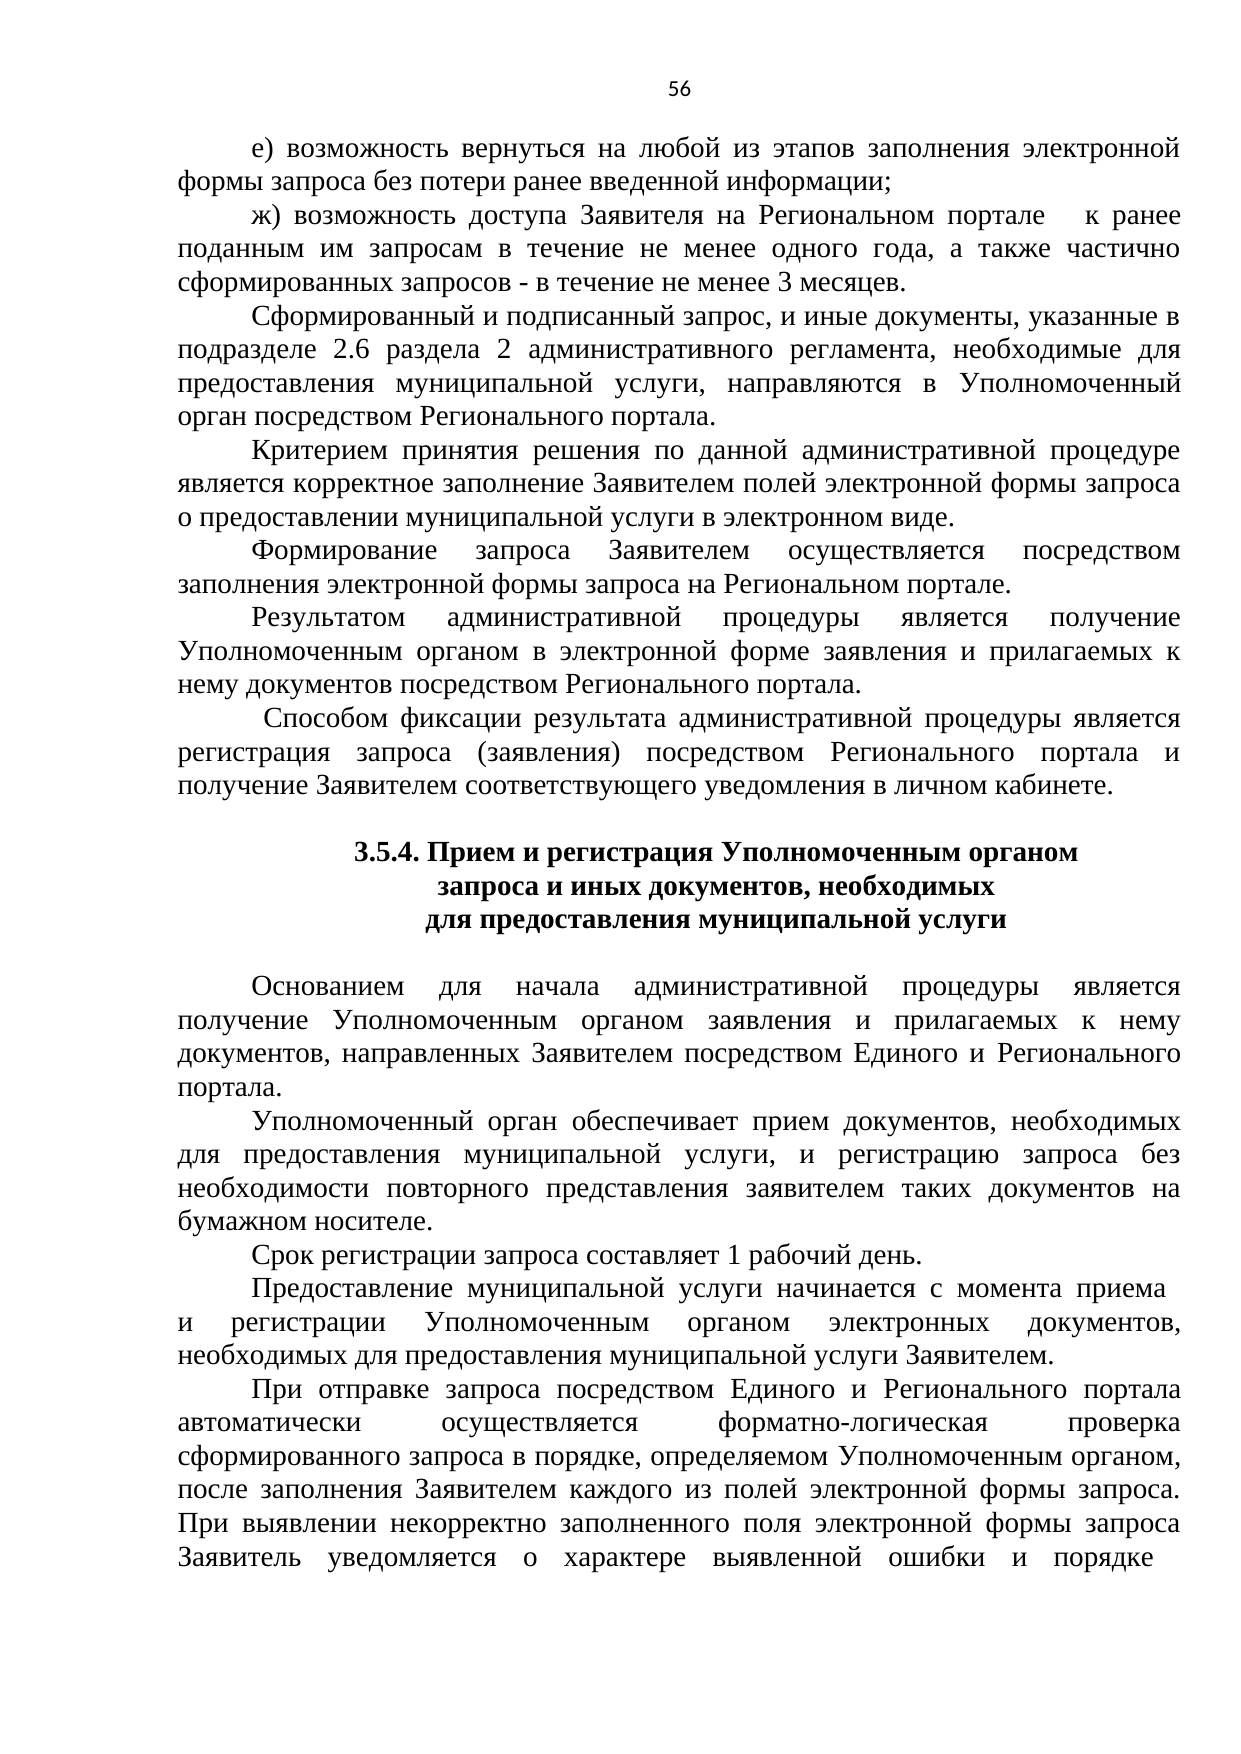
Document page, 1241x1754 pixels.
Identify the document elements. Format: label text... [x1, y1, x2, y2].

text запроса и иных документов, необходимых [177, 868, 1181, 901]
text Критерием принятия решения по данной административной процедуре является корректное заполнение Заявителем полей электронной формы запроса о предоставлении муниципальной услуги в электронном виде. [177, 432, 1181, 532]
text Сформированный и подписанный запрос, и иные документы, указанные в подразделе 2.6 раздела 2 административного регламента, необходимые для предоставления муниципальной услуги, направляются в Уполномоченный орган посредством Регионального портала. [177, 298, 1181, 432]
text Основанием для начала административной процедуры является получение Уполномоченным органом заявления и прилагаемых к нему документов, направленных Заявителем посредством Единого и Регионального портала. [177, 968, 1181, 1103]
text Способом фиксации результата административной процедуры является регистрация запроса (заявления) посредством Регионального портала и получение Заявителем соответствующего уведомления в личном кабинете. [177, 700, 1181, 801]
text Результатом административной процедуры является получение Уполномоченным органом в электронной форме заявления и прилагаемых к нему документов посредством Регионального портала. [177, 599, 1181, 700]
text ж) возможность доступа Заявителя на Региональном портале к ранее поданным им запросам в течение не менее одного года, а также частично сформированных запросов - в течение не менее 3 месяцев. [177, 197, 1181, 298]
text Формирование запроса Заявителем осуществляется посредством заполнения электронной формы запроса на Региональном портале. [177, 532, 1181, 599]
text для предоставления муниципальной услуги [177, 901, 1181, 935]
text е) возможность вернуться на любой из этапов заполнения электронной формы запроса без потери ранее введенной информации; [177, 130, 1181, 197]
text Уполномоченный орган обеспечивает прием документов, необходимых для предоставления муниципальной услуги, и регистрацию запроса без необходимости повторного представления заявителем таких документов на бумажном носителе. [177, 1103, 1181, 1237]
text 3.5.4. Прием и регистрация Уполномоченным органом [177, 834, 1181, 868]
text Срок регистрации запроса составляет 1 рабочий день. [177, 1237, 1181, 1270]
text Предоставление муниципальной услуги начинается с момента приема и регистрации Уполномоченным органом электронных документов, необходимых для предоставления муниципальной услуги Заявителем. [177, 1270, 1181, 1371]
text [177, 1371, 1181, 1572]
